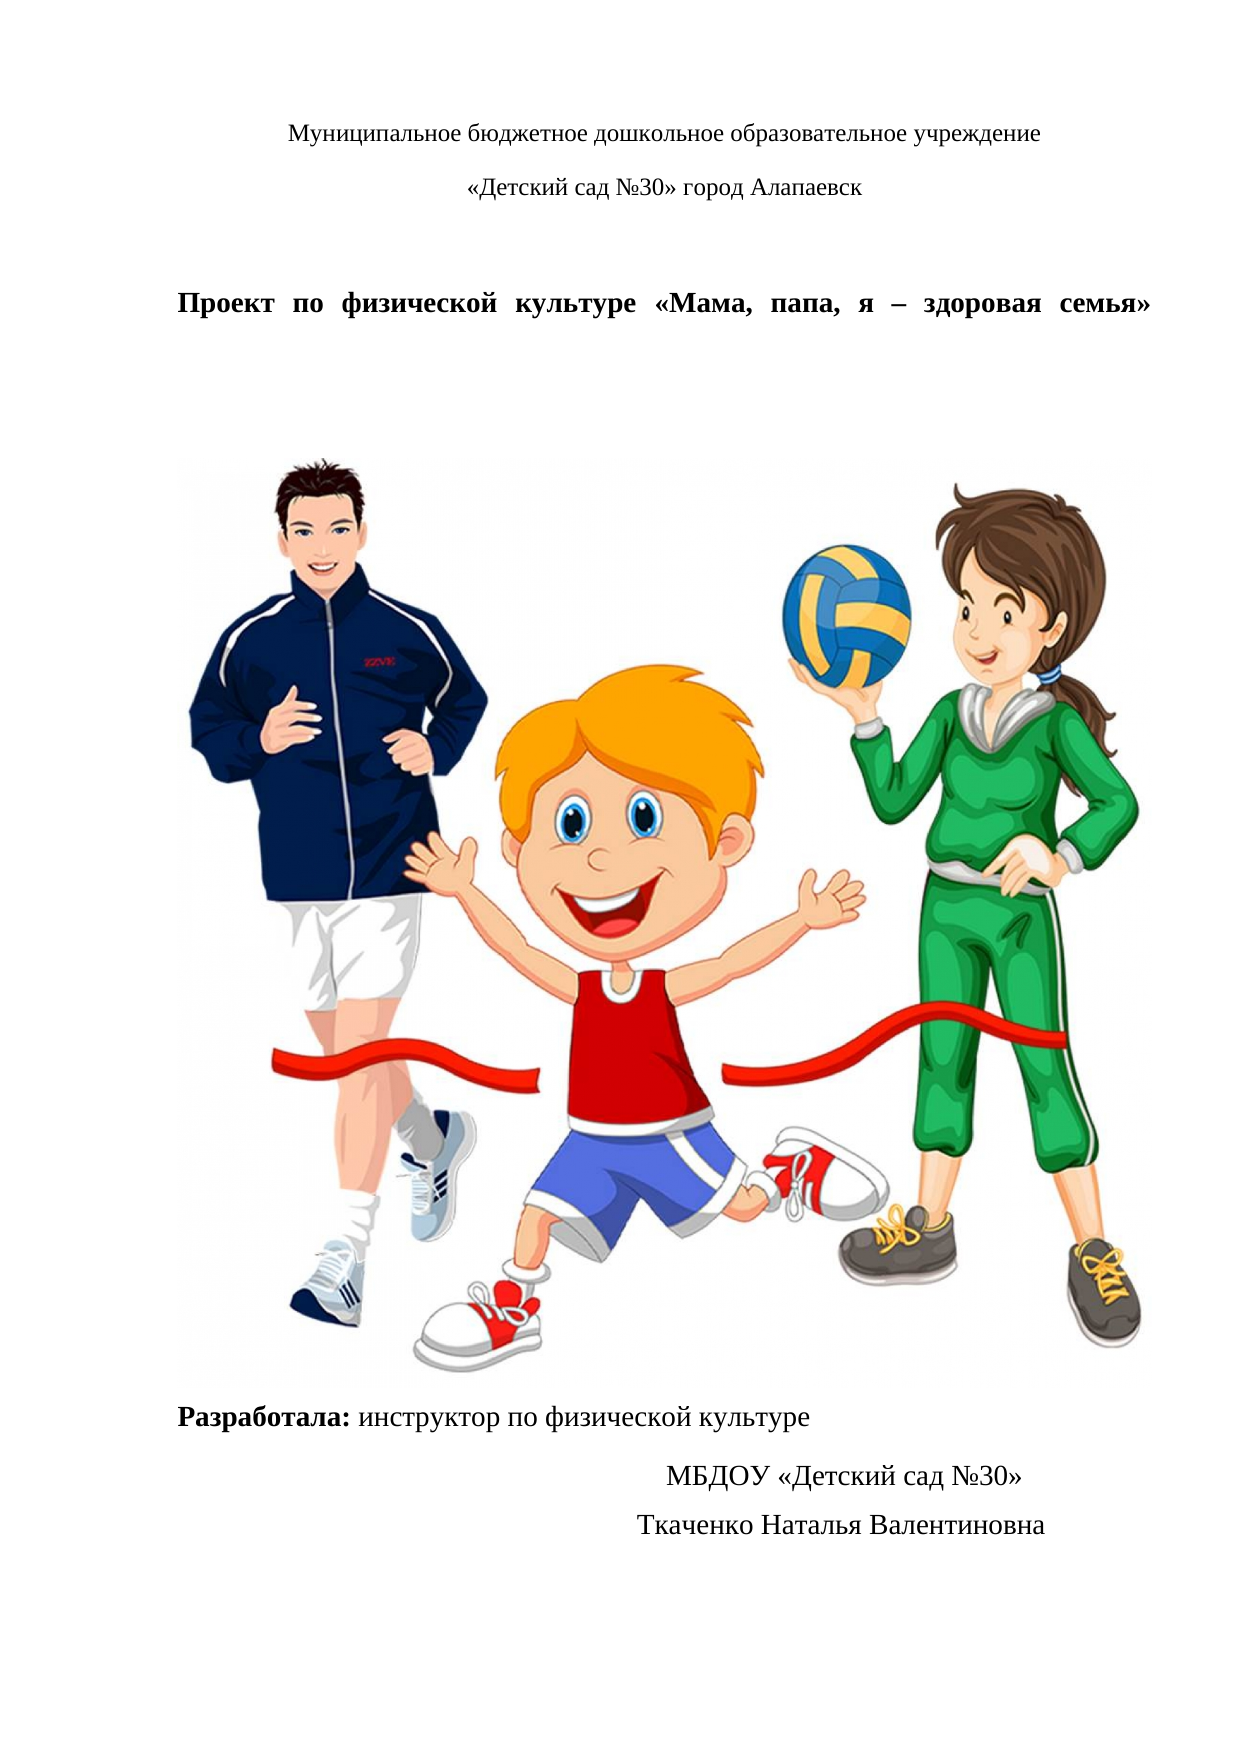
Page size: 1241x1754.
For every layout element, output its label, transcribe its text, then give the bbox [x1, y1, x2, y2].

text Проект по физической культуре «Мама, папа, я – здоровая семья» Разработала: инструктор по физической культуре [177, 285, 1152, 458]
text «Детский сад №30» город Алапаевск [177, 172, 1152, 201]
text Ткаченко Наталья Валентиновна [177, 1507, 1152, 1541]
text Проект по физической культуре «Мама, папа, я – здоровая семья» Разработала: инструктор по физической культуре [177, 1388, 1152, 1432]
picture [177, 458, 1152, 1388]
text Муниципальное бюджетное дошкольное образовательное учреждение [177, 118, 1152, 147]
text МБДОУ «Детский сад №30» [177, 1458, 1152, 1492]
